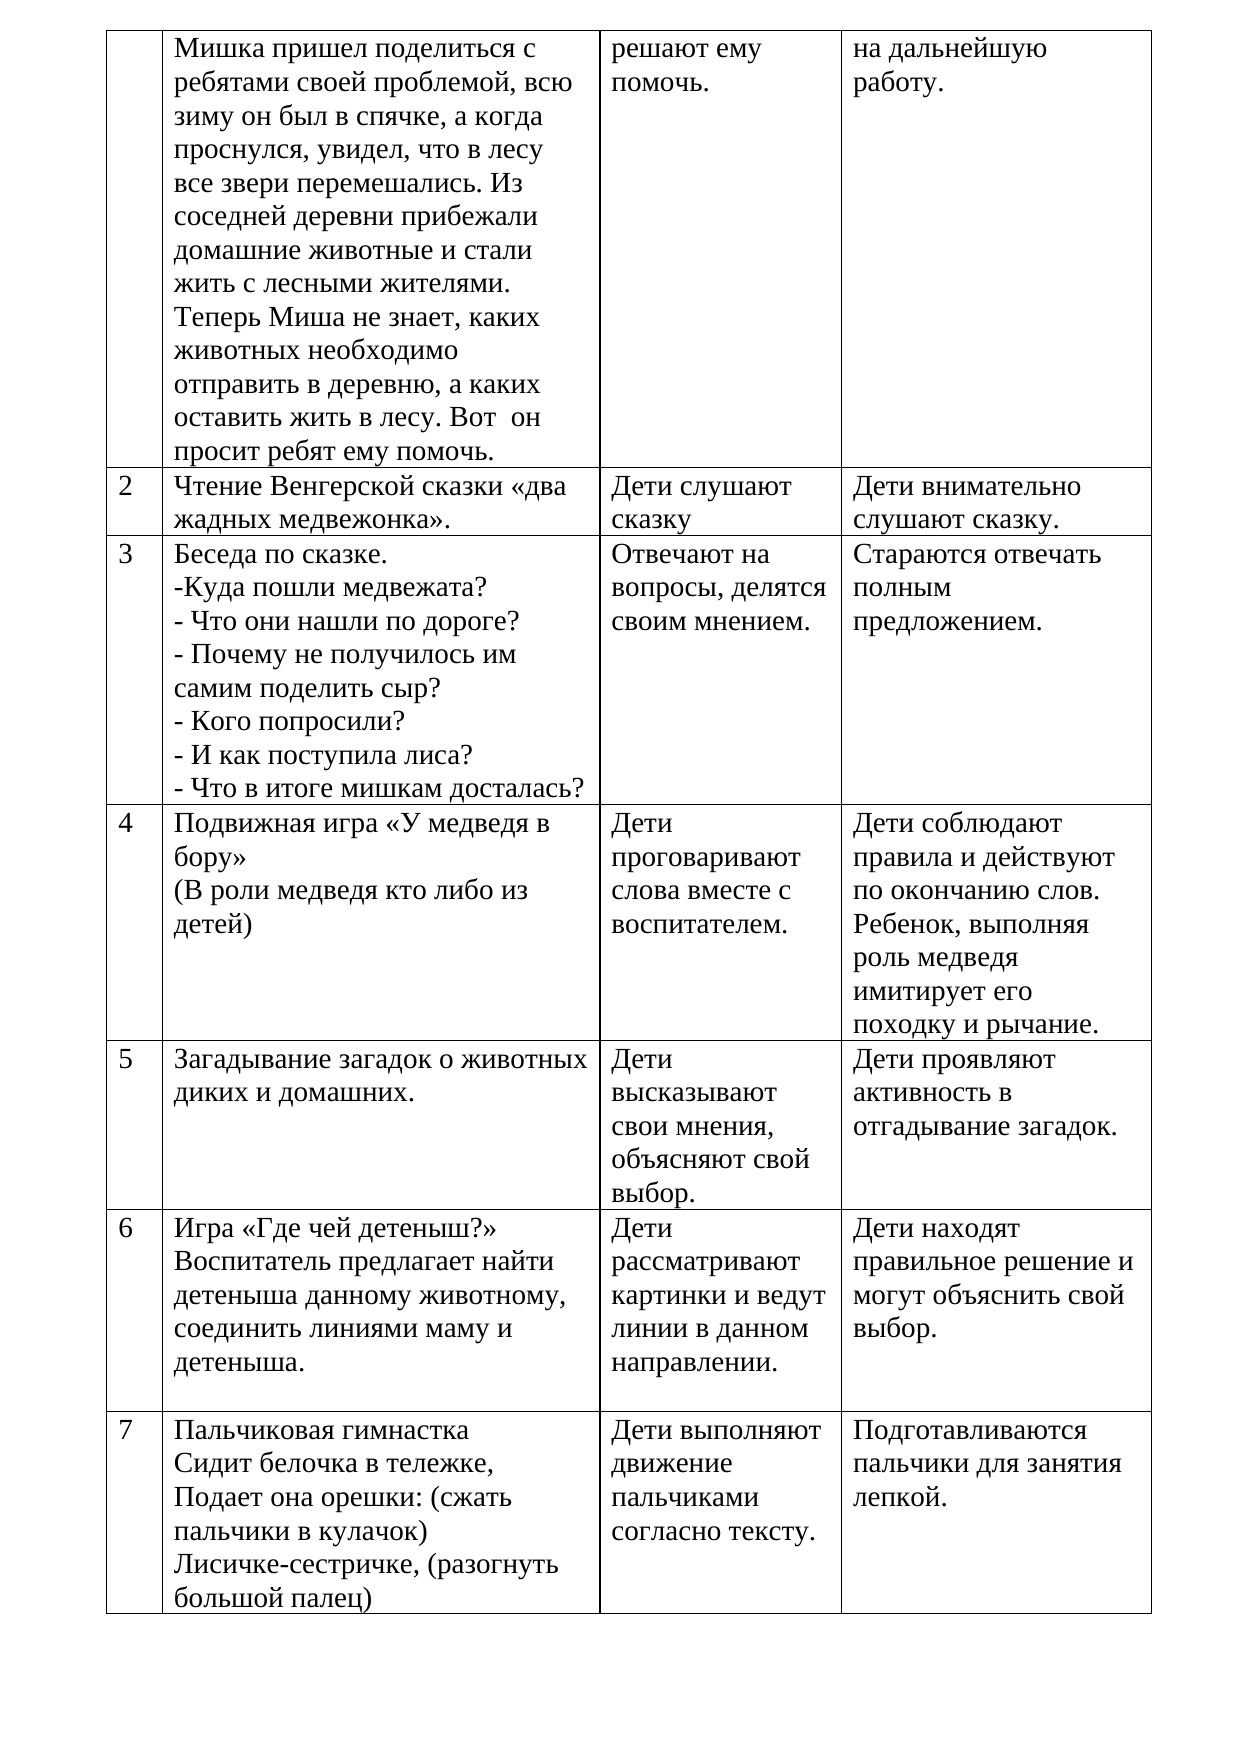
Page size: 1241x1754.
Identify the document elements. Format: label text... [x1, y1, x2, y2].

table_cell Дети соблюдают правила и действуют по окончанию слов. Ребенок, выполняя роль медведя имитирует его походку и рычание. [842, 805, 1151, 1040]
table_cell 6 [107, 1210, 162, 1411]
table_cell Дети находят правильное решение и могут объяснить свой выбор. [842, 1210, 1151, 1411]
table_cell Загадывание загадок о животных диких и домашних. [163, 1041, 599, 1209]
table_cell Дети проявляют активность в отгадывание загадок. [842, 1041, 1151, 1209]
table_cell 5 [107, 1041, 162, 1209]
table_cell Чтение Венгерской сказки «два жадных медвежонка». [163, 468, 599, 535]
table_cell Дети высказывают свои мнения, объясняют свой выбор. [601, 1041, 841, 1209]
table_cell Дети проговаривают слова вместе с воспитателем. [601, 805, 841, 1040]
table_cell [842, 31, 1151, 467]
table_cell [601, 1412, 841, 1613]
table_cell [842, 1412, 1151, 1613]
table_cell 2 [107, 468, 162, 535]
table_cell 4 [107, 805, 162, 1040]
table_cell Дети внимательно слушают сказку. [842, 468, 1151, 535]
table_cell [163, 31, 599, 467]
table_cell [163, 1412, 599, 1613]
table_cell Игра «Где чей детеныш?» Воспитатель предлагает найти детеныша данному животному, соединить линиями маму и детеныша. [163, 1210, 599, 1411]
table_cell Дети рассматривают картинки и ведут линии в данном направлении. [601, 1210, 841, 1411]
table_cell 1 [107, 31, 162, 467]
table_cell Стараются отвечать полным предложением. [842, 536, 1151, 804]
table_cell Дети слушают сказку [601, 468, 841, 535]
table_cell Подвижная игра «У медведя в бору» (В роли медведя кто либо из детей) [163, 805, 599, 1040]
table_cell 3 [107, 536, 162, 804]
table_cell Беседа по сказке. -Куда пошли медвежата? - Что они нашли по дороге? - Почему не получилось им самим поделить сыр? - Кого попросили? - И как поступила лиса? - Что в итоге мишкам досталась? [163, 536, 599, 804]
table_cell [601, 31, 841, 467]
table_cell 7 [107, 1412, 162, 1613]
table_cell Отвечают на вопросы, делятся своим мнением. [601, 536, 841, 804]
